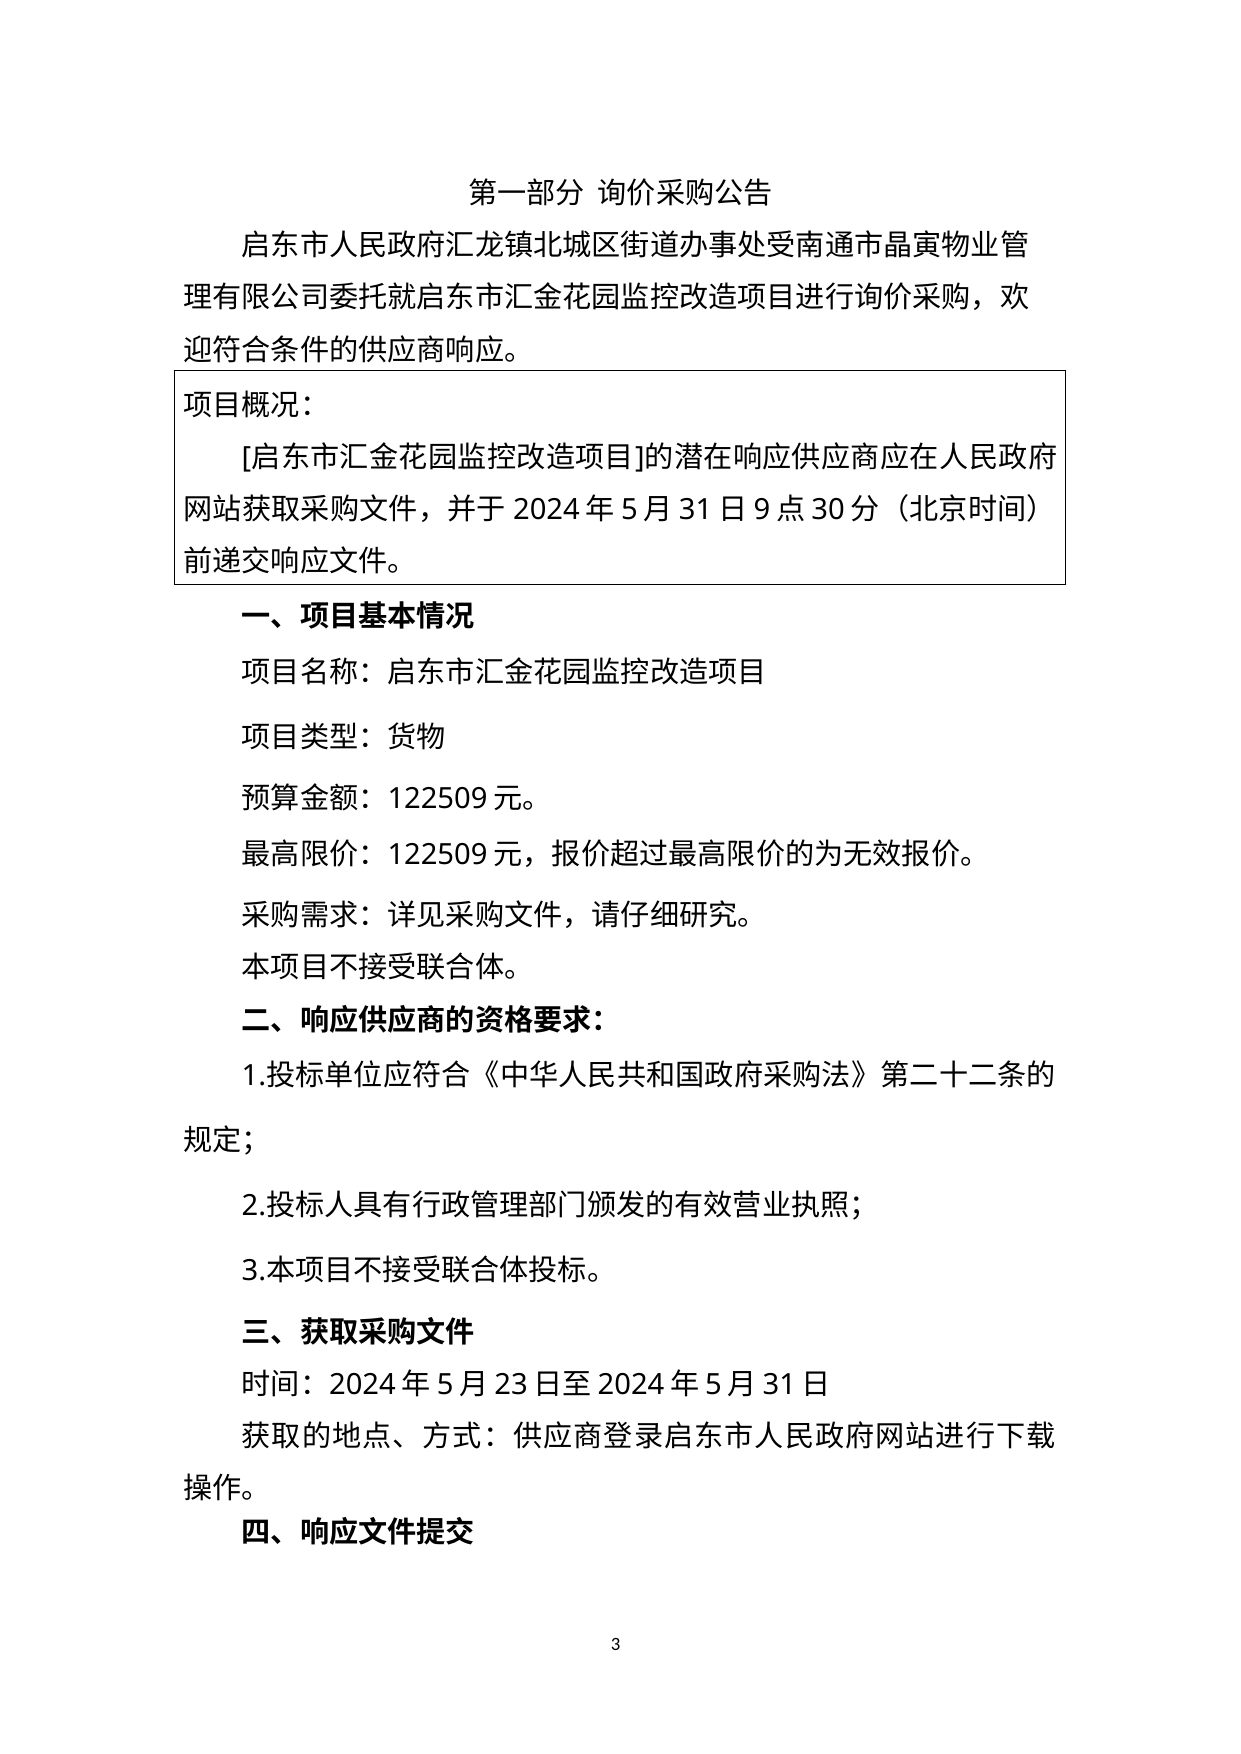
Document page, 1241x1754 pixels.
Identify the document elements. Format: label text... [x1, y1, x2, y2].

text 2.投标人具有行政管理部门颁发的有效营业执照； [183, 1170, 1057, 1235]
text 四、响应文件提交 [183, 1509, 1057, 1551]
text 三、获取采购文件 [183, 1300, 1057, 1352]
text 本项目不接受联合体。 [183, 936, 1057, 988]
text 项目名称：启东市汇金花园监控改造项目 [183, 637, 1057, 702]
text 启东市人民政府汇龙镇北城区街道办事处受南通市晶寅物业管理有限公司委托就启东市汇金花园监控改造项目进行询价采购，欢迎符合条件的供应商响应。 [183, 214, 1057, 370]
text 1.投标单位应符合《中华人民共和国政府采购法》第二十二条的规定； [183, 1040, 1057, 1170]
text 第一部分 询价采购公告 [183, 162, 1057, 214]
text 项目概况： [175, 371, 1065, 422]
text 最高限价：122509元，报价超过最高限价的为无效报价。 [183, 819, 1057, 884]
text 时间：2024年5月23日至2024年5月31日 [183, 1352, 1057, 1404]
text 项目类型：货物 [183, 702, 1057, 767]
text [启东市汇金花园监控改造项目]的潜在响应供应商应在人民政府网站获取采购文件，并于2024年5月31日9点30分（北京时间）前递交响应文件。 [175, 422, 1065, 584]
text 一、项目基本情况 [183, 585, 1057, 637]
text 预算金额：122509元。 [183, 767, 1057, 819]
text 获取的地点、方式：供应商登录启东市人民政府网站进行下载操作。 [183, 1404, 1057, 1509]
text 二、响应供应商的资格要求： [183, 988, 1057, 1040]
text 3.本项目不接受联合体投标。 [183, 1235, 1057, 1300]
text 采购需求：详见采购文件，请仔细研究。 [183, 884, 1057, 936]
